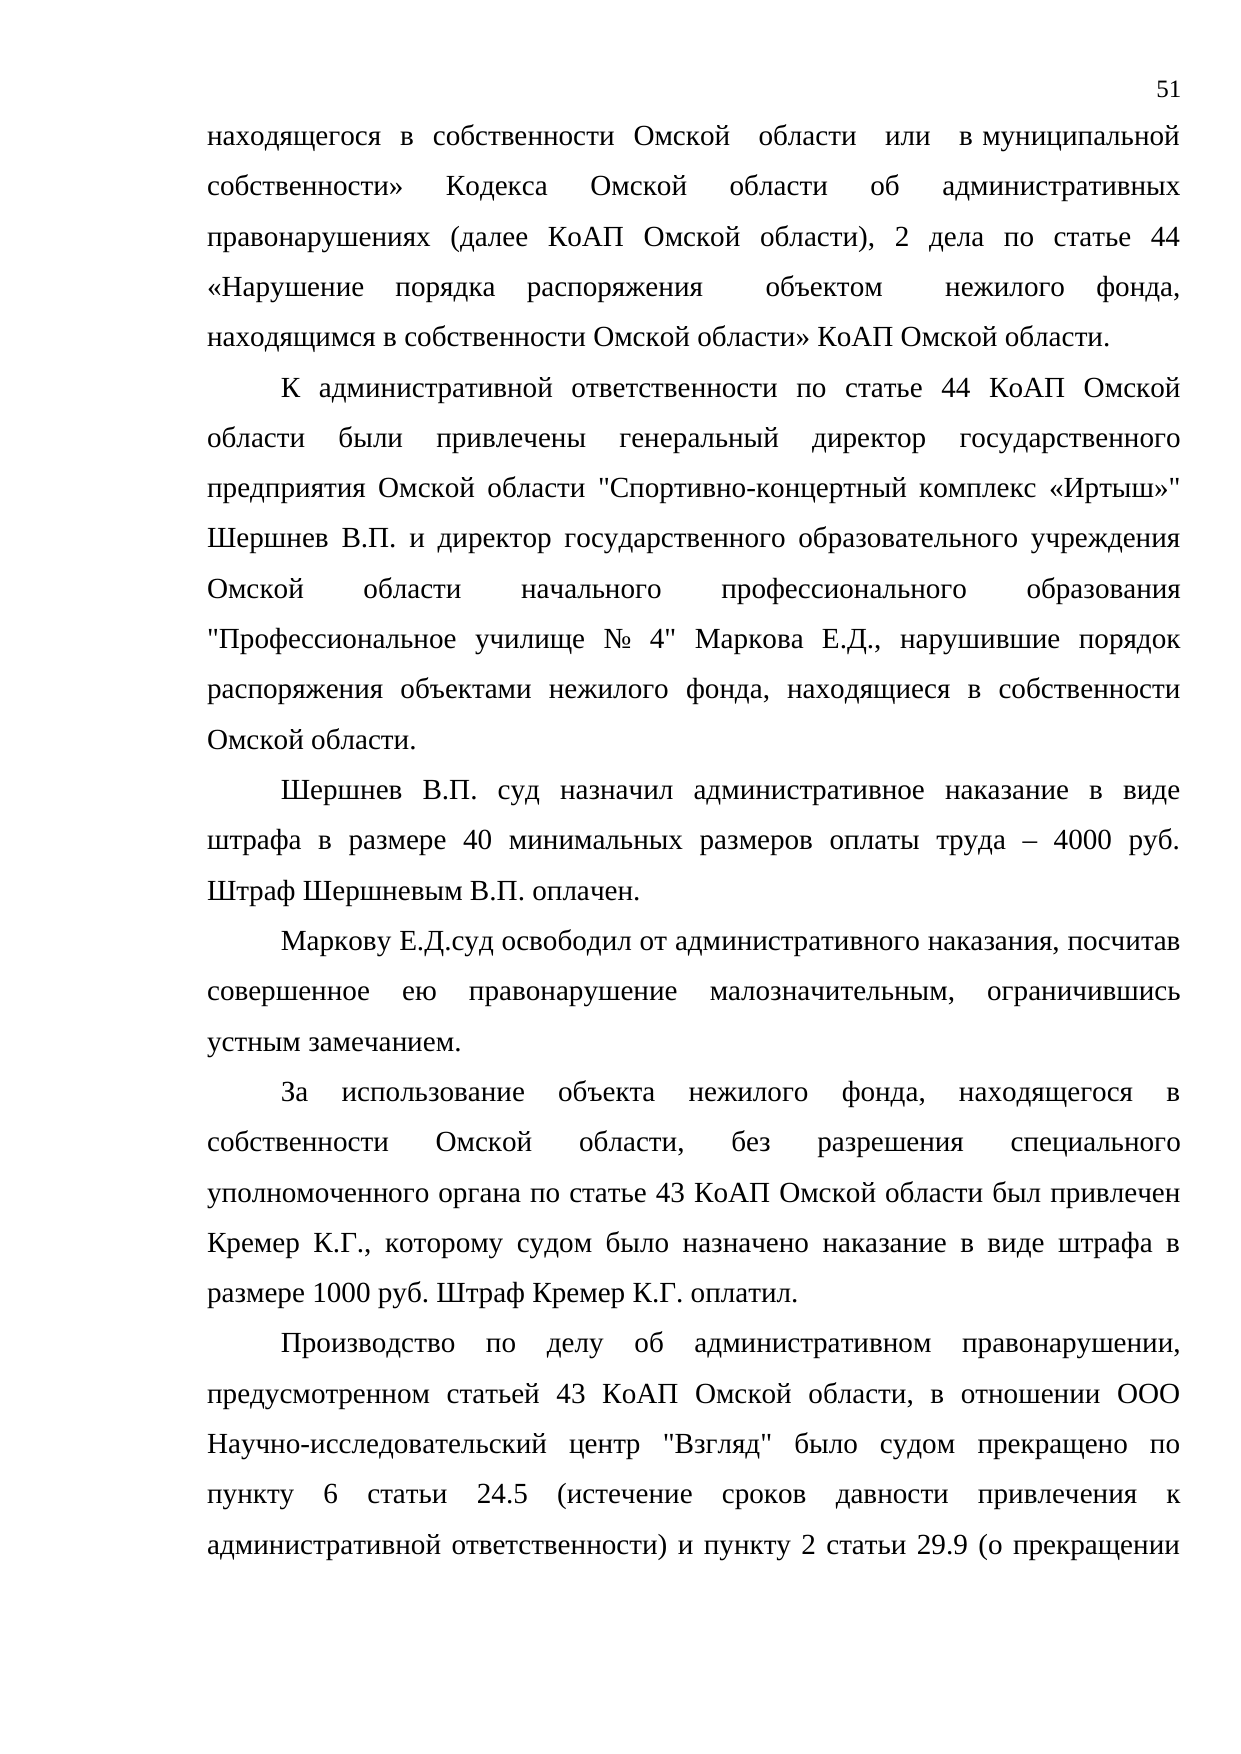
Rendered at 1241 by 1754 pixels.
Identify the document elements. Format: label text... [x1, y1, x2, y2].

text За использование объекта нежилого фонда, находящегося в собственности Омской области, без разрешения специального уполномоченного органа по статье 43 КоАП Омской области был привлечен Кремер К.Г., которому судом было назначено наказание в виде штрафа в размере 1000 руб. Штраф Кремер К.Г. оплатил. [207, 1074, 1181, 1309]
text Шершнев В.П. суд назначил административное наказание в виде штрафа в размере 40 минимальных размеров оплаты труда – 4000 руб. Штраф Шершневым В.П. оплачен. [207, 772, 1181, 906]
text К административной ответственности по статье 44 КоАП Омской области были привлечены генеральный директор государственного предприятия Омской области "Спортивно-концертный комплекс «Иртыш»" Шершнев В.П. и директор государственного образовательного учреждения Омской области начального профессионального образования "Профессиональное училище № 4" Маркова Е.Д., нарушившие порядок распоряжения объектами нежилого фонда, находящиеся в собственности Омской области. [207, 370, 1181, 755]
text Маркову Е.Д.суд освободил от административного наказания, посчитав совершенное ею правонарушение малозначительным, ограничившись устным замечанием. [207, 923, 1181, 1057]
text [207, 118, 1181, 353]
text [207, 1326, 1181, 1560]
